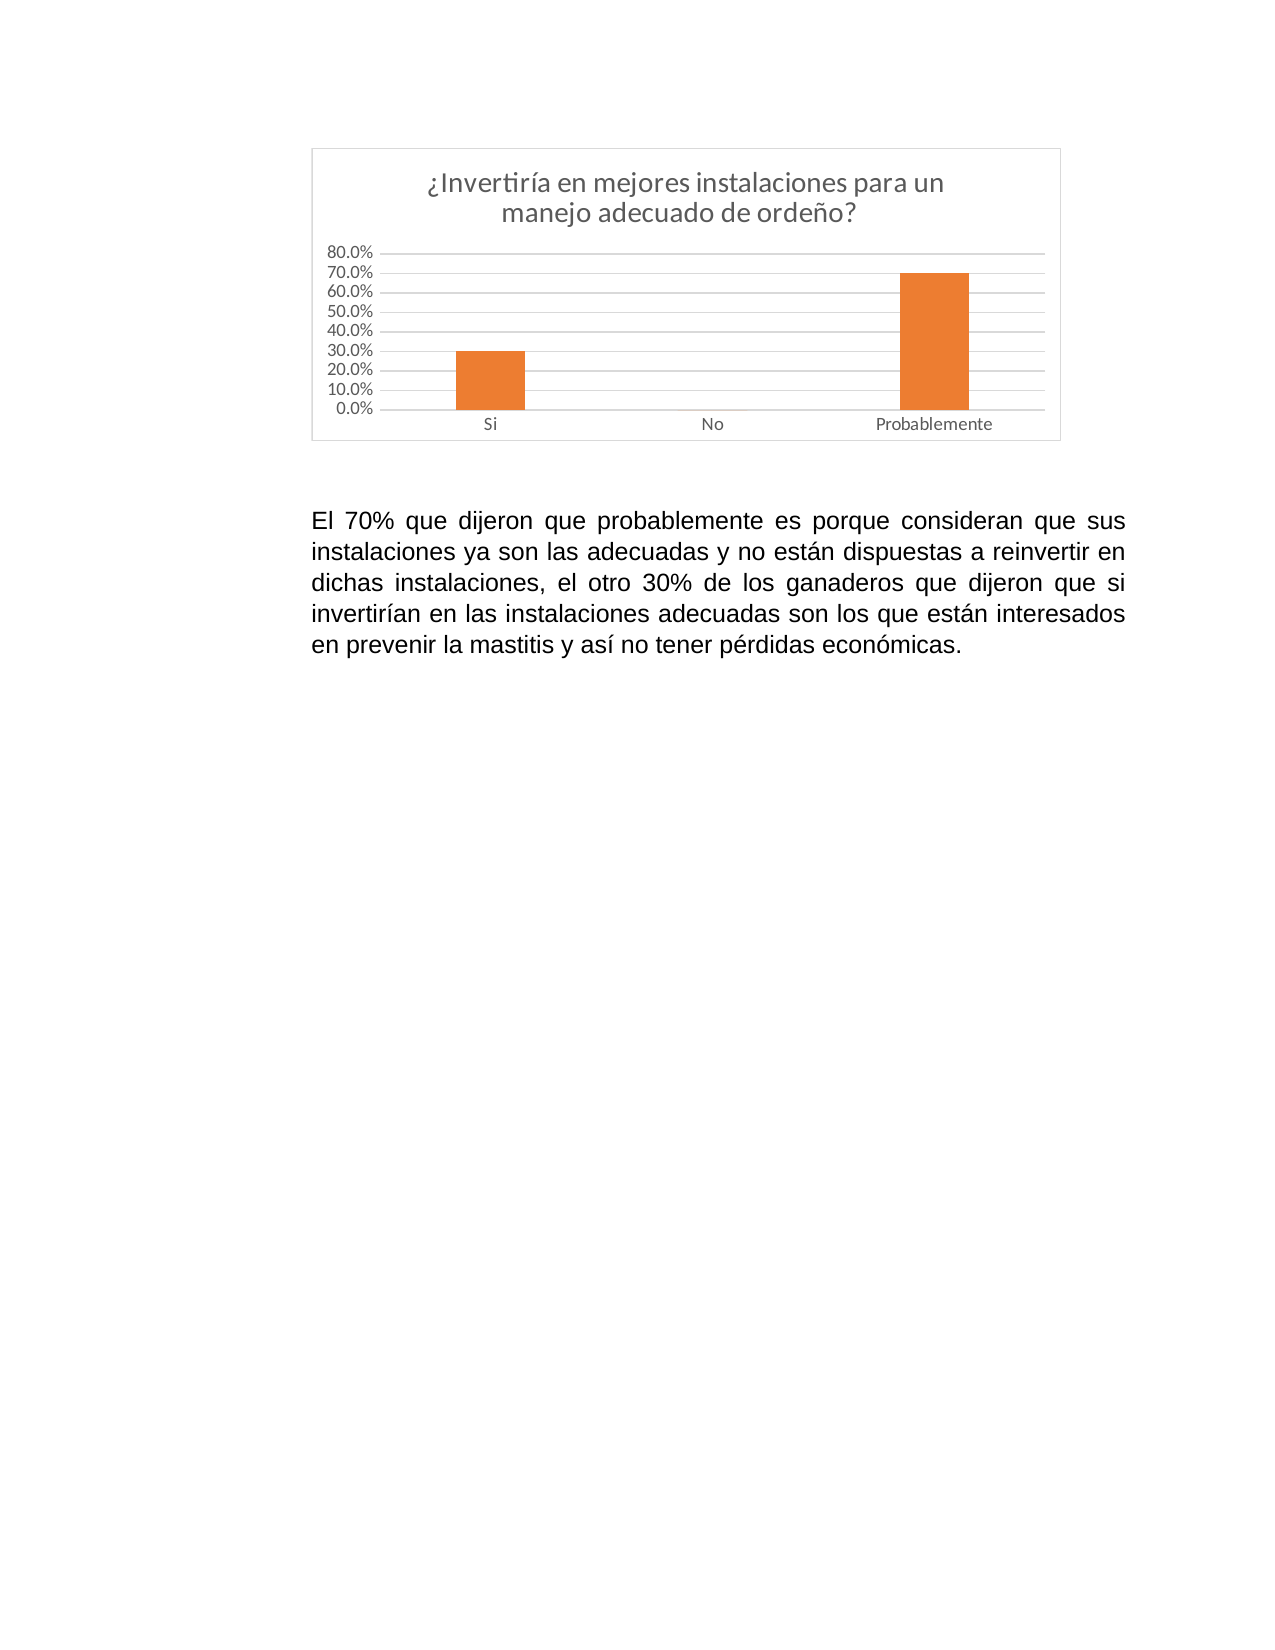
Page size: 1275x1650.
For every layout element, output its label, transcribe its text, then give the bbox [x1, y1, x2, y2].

list El 70% que dijeron que probablemente es porque consideran que sus instalaciones ya son las adecuadas y no están dispuestas a reinvertir en dichas instalaciones, el otro 30% de los ganaderos que dijeron que si invertirían en las instalaciones adecuadas son los que están interesados en prevenir la mastitis y así no tener pérdidas económicas. [311, 506, 1127, 659]
